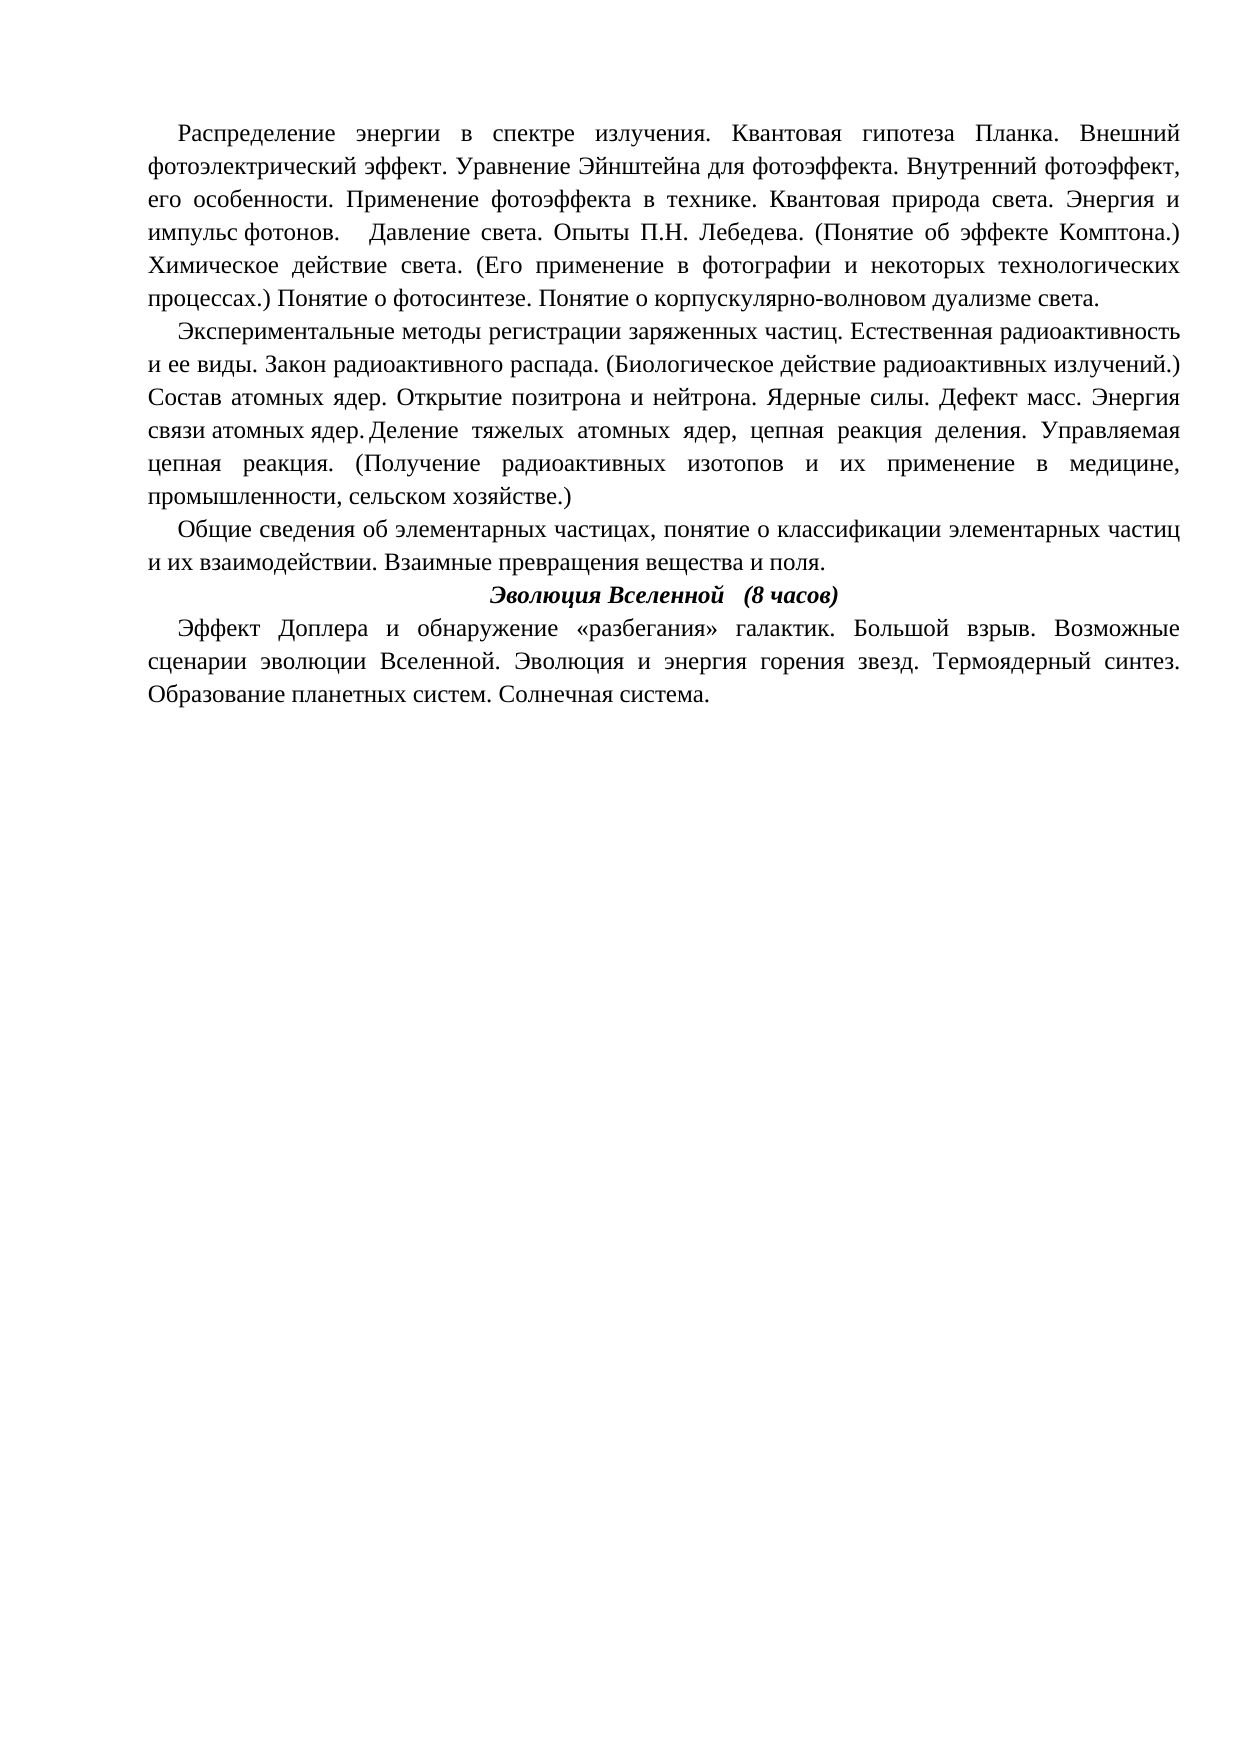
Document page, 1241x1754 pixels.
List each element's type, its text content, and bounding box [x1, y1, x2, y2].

text Экспериментальные методы регистрации заряженных частиц. Естественная радиоактивность и ее виды. Закон радиоактивного распада. (Биологическое действие радиоактивных излучений.) Состав атомных ядер. Открытие позитрона и нейтрона. Ядерные силы. Дефект масс. Энергия связи атомных ядер. Деление тяжелых атомных ядер, цепная реакция деления. Управляемая цепная реакция. (Получение радиоактивных изотопов и их применение в медицине, промышленности, сельском хозяйстве.) [148, 316, 1181, 510]
text Общие сведения об элементарных частицах, понятие о классификации элементарных частиц и их взаимодействии. Взаимные превращения вещества и поля. [148, 514, 1181, 576]
text Эволюция Вселенной (8 часов) [148, 580, 1181, 609]
text Распределение энергии в спектре излучения. Квантовая гипотеза Планка. Внешний фотоэлектрический эффект. Уравнение Эйнштейна для фотоэффекта. Внутренний фотоэффект, его особенности. Применение фотоэффекта в технике. Квантовая природа света. Энергия и импульс фотонов. Давление света. Опыты П.Н. Лебедева. (Понятие об эффекте Комптона.) Химическое действие света. (Его применение в фотографии и некоторых технологических процессах.) Понятие о фотосинтезе. Понятие о корпускулярно-волновом дуализме света. [148, 118, 1181, 312]
text Эффект Доплера и обнаружение «разбегания» галактик. Большой взрыв. Возможные сценарии эволюции Вселенной. Эволюция и энергия горения звезд. Термоядерный синтез. Образование планетных систем. Солнечная система. [148, 613, 1181, 708]
